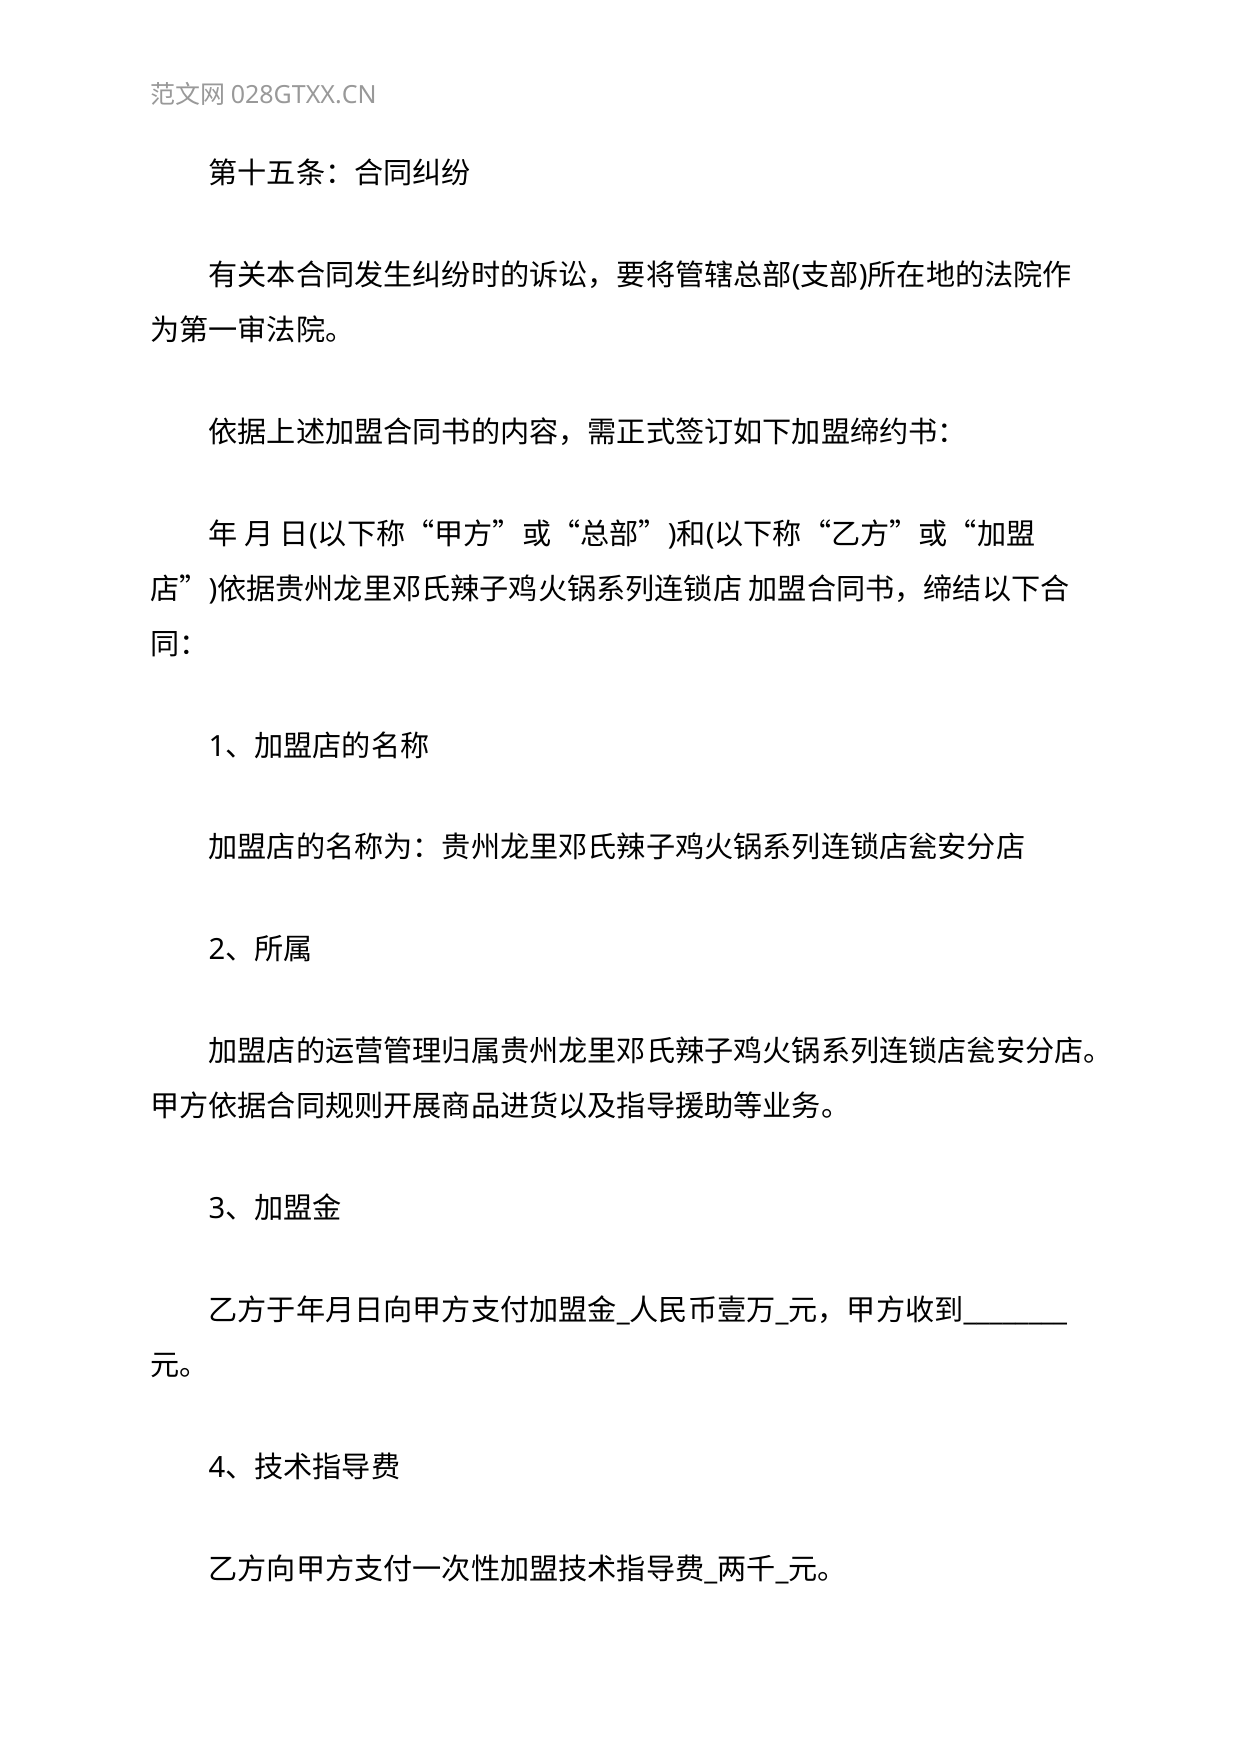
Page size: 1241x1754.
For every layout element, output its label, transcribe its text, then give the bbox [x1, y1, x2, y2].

text 依据上述加盟合同书的内容，需正式签订如下加盟缔约书： [150, 408, 1090, 451]
text 加盟店的运营管理归属贵州龙里邓氏辣子鸡火锅系列连锁店瓮安分店。甲方依据合同规则开展商品进货以及指导援助等业务。 [150, 1028, 1090, 1125]
text 第十五条：合同纠纷 [150, 150, 1090, 192]
text 年 月 日(以下称“甲方”或“总部”)和(以下称“乙方”或“加盟店”)依据贵州龙里邓氏辣子鸡火锅系列连锁店 加盟合同书，缔结以下合同： [150, 510, 1090, 663]
text 4、技术指导费 [150, 1443, 1090, 1486]
text 3、加盟金 [150, 1184, 1090, 1227]
text 加盟店的名称为：贵州龙里邓氏辣子鸡火锅系列连锁店瓮安分店 [150, 824, 1090, 866]
text 有关本合同发生纠纷时的诉讼，要将管辖总部(支部)所在地的法院作为第一审法院。 [150, 252, 1090, 349]
text 2、所属 [150, 926, 1090, 968]
text 1、加盟店的名称 [150, 722, 1090, 764]
text 乙方向甲方支付一次性加盟技术指导费_两千_元。 [150, 1545, 1090, 1588]
text 乙方于年月日向甲方支付加盟金_人民币壹万_元，甲方收到________元。 [150, 1286, 1090, 1384]
